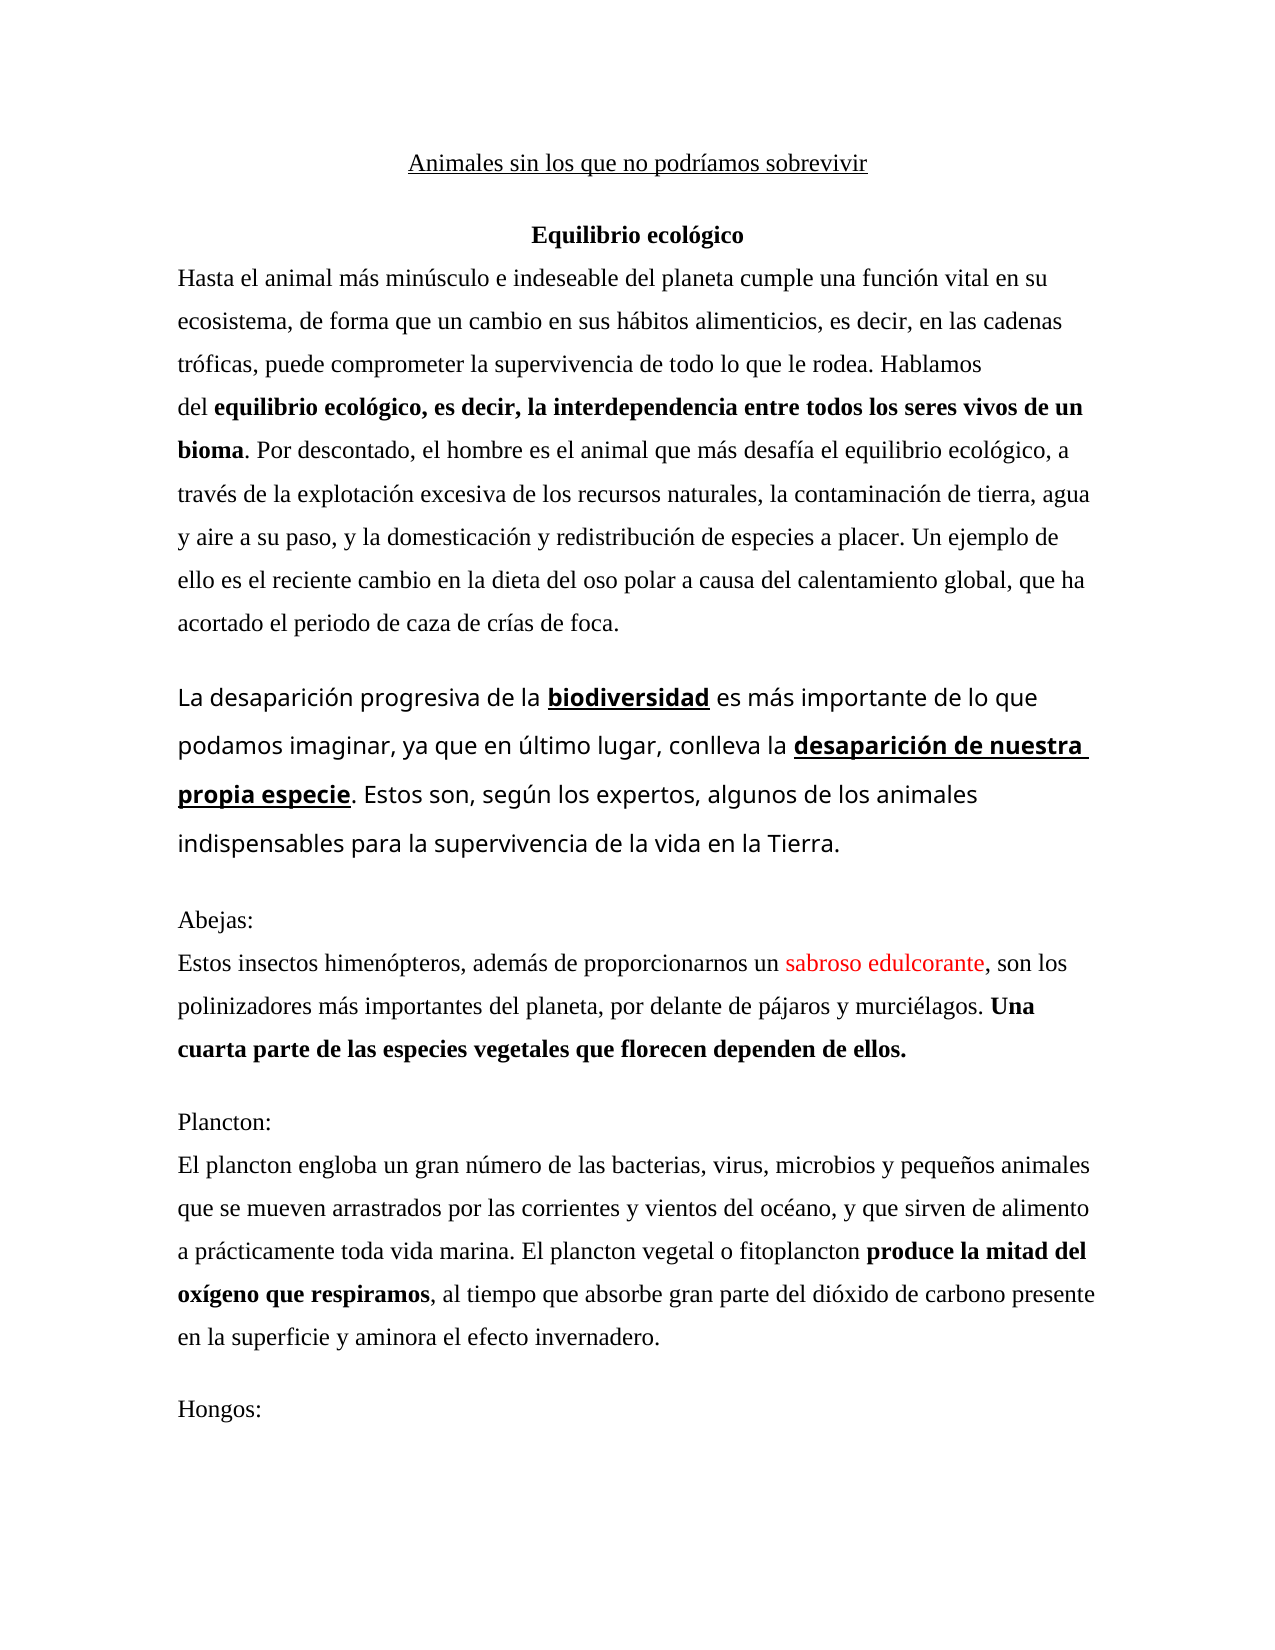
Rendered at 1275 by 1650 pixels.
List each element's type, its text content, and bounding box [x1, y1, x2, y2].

text Equilibrio ecológico [177, 220, 1098, 249]
text La desaparición progresiva de la biodiversidad es más importante de lo que podamos imaginar, ya que en último lugar, conlleva la desaparición de nuestra propia especie. Estos son, según los expertos, algunos de los animales indispensables para la supervivencia de la vida en la Tierra. [177, 680, 1098, 859]
text Estos insectos himenópteros, además de proporcionarnos un sabroso edulcorante, son los polinizadores más importantes del planeta, por delante de pájaros y murciélagos. Una cuarta parte de las especies vegetales que florecen dependen de ellos. [177, 948, 1098, 1063]
text Hongos: [177, 1394, 1098, 1423]
text Plancton: [177, 1107, 1098, 1135]
text El plancton engloba un gran número de las bacterias, virus, microbios y pequeños animales que se mueven arrastrados por las corrientes y vientos del océano, y que sirven de alimento a prácticamente toda vida marina. El plancton vegetal o fitoplancton produce la mitad del oxígeno que respiramos, al tiempo que absorbe gran parte del dióxido de carbono presente en la superficie y aminora el efecto invernadero. [177, 1150, 1098, 1351]
text Abejas: [177, 905, 1098, 934]
text Animales sin los que no podríamos sobrevivir [177, 148, 1098, 176]
text Hasta el animal más minúsculo e indeseable del planeta cumple una función vital en su ecosistema, de forma que un cambio en sus hábitos alimenticios, es decir, en las cadenas tróficas, puede comprometer la supervivencia de todo lo que le rodea. Hablamos del equilibrio ecológico, es decir, la interdependencia entre todos los seres vivos de un bioma. Por descontado, el hombre es el animal que más desafía el equilibrio ecológico, a través de la explotación excesiva de los recursos naturales, la contaminación de tierra, agua y aire a su paso, y la domesticación y redistribución de especies a placer. Un ejemplo de ello es el reciente cambio en la dieta del oso polar a causa del calentamiento global, que ha acortado el periodo de caza de crías de foca. [177, 263, 1098, 637]
